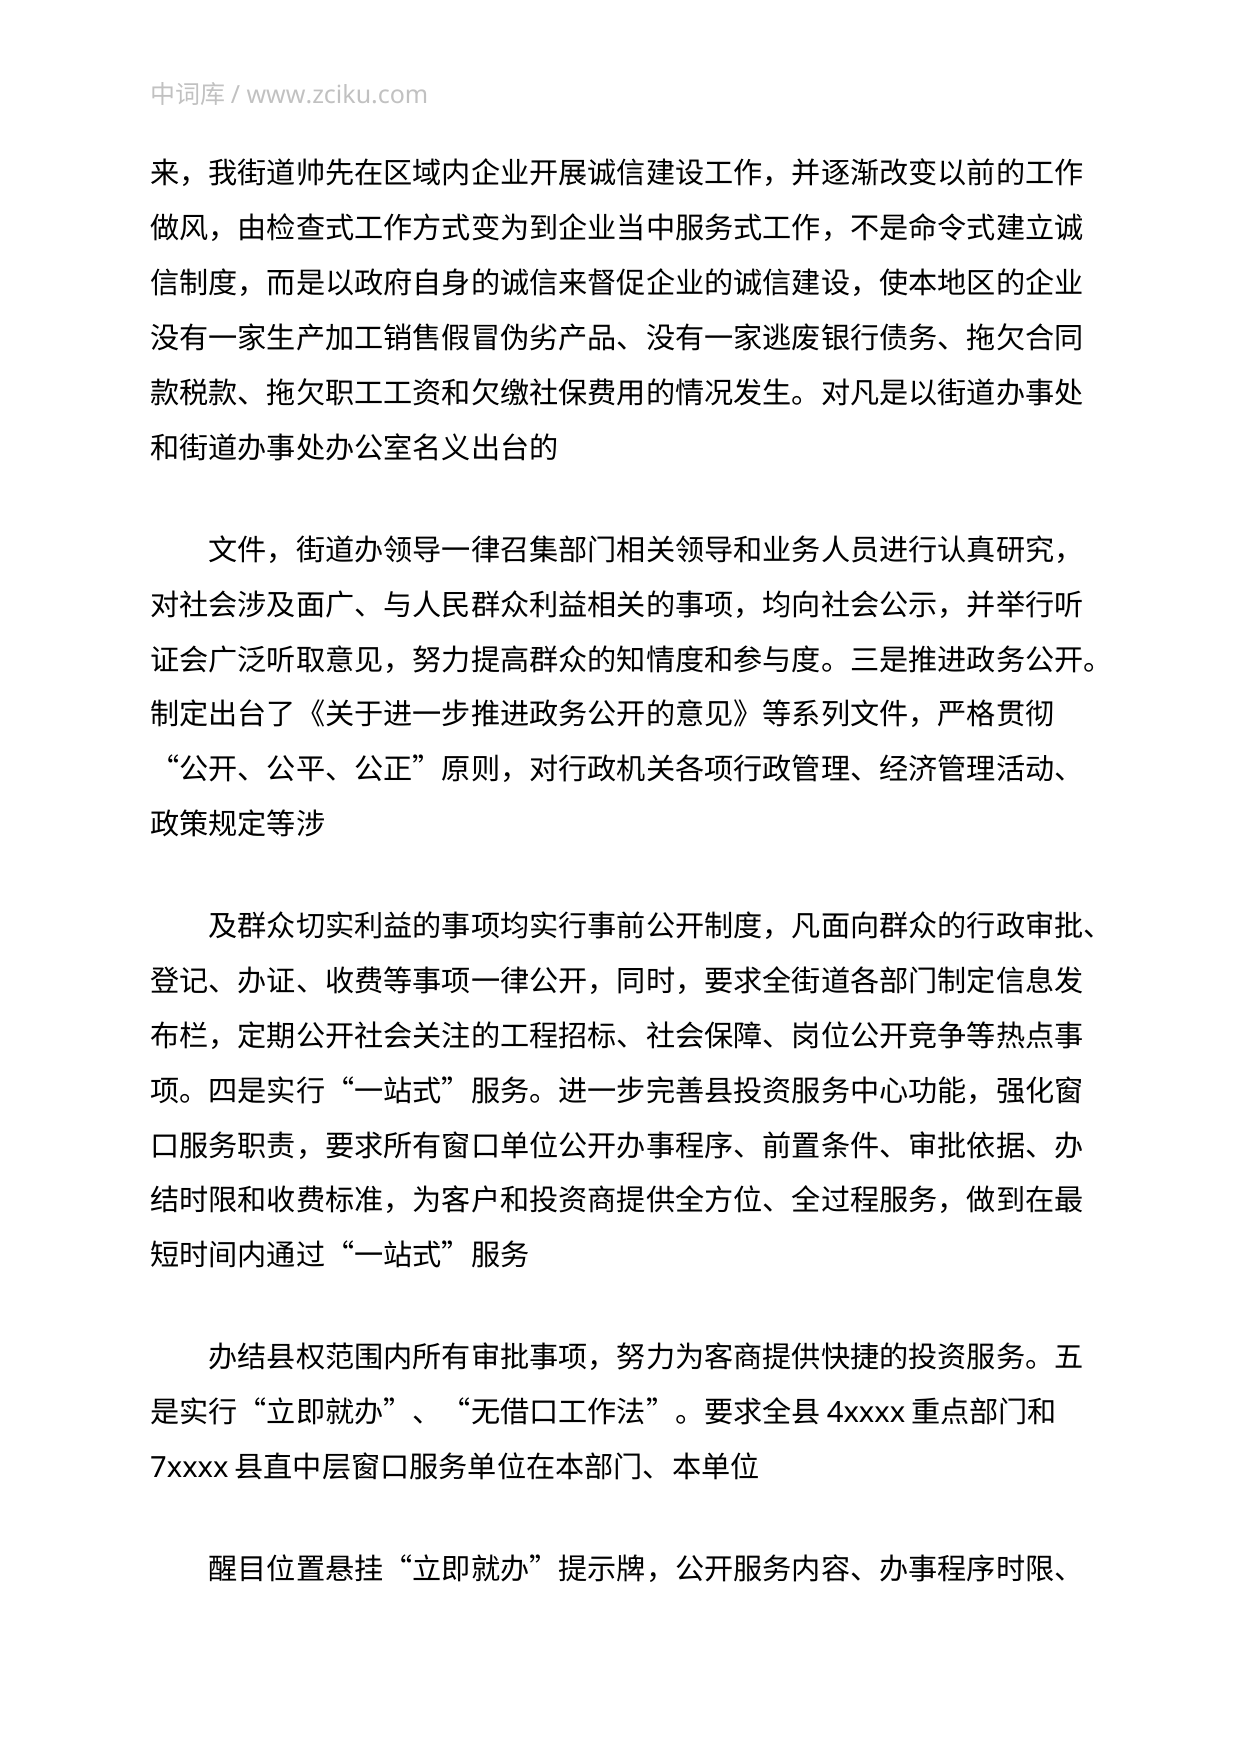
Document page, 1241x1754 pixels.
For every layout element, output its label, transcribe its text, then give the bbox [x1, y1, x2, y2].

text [150, 150, 1090, 467]
text 及群众切实利益的事项均实行事前公开制度，凡面向群众的行政审批、登记、办证、收费等事项一律公开，同时，要求全街道各部门制定信息发布栏，定期公开社会关注的工程招标、社会保障、岗位公开竞争等热点事项。四是实行“一站式”服务。进一步完善县投资服务中心功能，强化窗口服务职责，要求所有窗口单位公开办事程序、前置条件、审批依据、办结时限和收费标准，为客户和投资商提供全方位、全过程服务，做到在最短时间内通过“一站式”服务 [150, 902, 1090, 1274]
text 办结县权范围内所有审批事项，努力为客商提供快捷的投资服务。五是实行“立即就办”、“无借口工作法”。要求全县4xxxx重点部门和7xxxx县直中层窗口服务单位在本部门、本单位 [150, 1334, 1090, 1486]
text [150, 1546, 1090, 1588]
text 文件，街道办领导一律召集部门相关领导和业务人员进行认真研究，对社会涉及面广、与人民群众利益相关的事项，均向社会公示，并举行听证会广泛听取意见，努力提高群众的知情度和参与度。三是推进政务公开。制定出台了《关于进一步推进政务公开的意见》等系列文件，严格贯彻“公开、公平、公正”原则，对行政机关各项行政管理、经济管理活动、政策规定等涉 [150, 526, 1090, 843]
